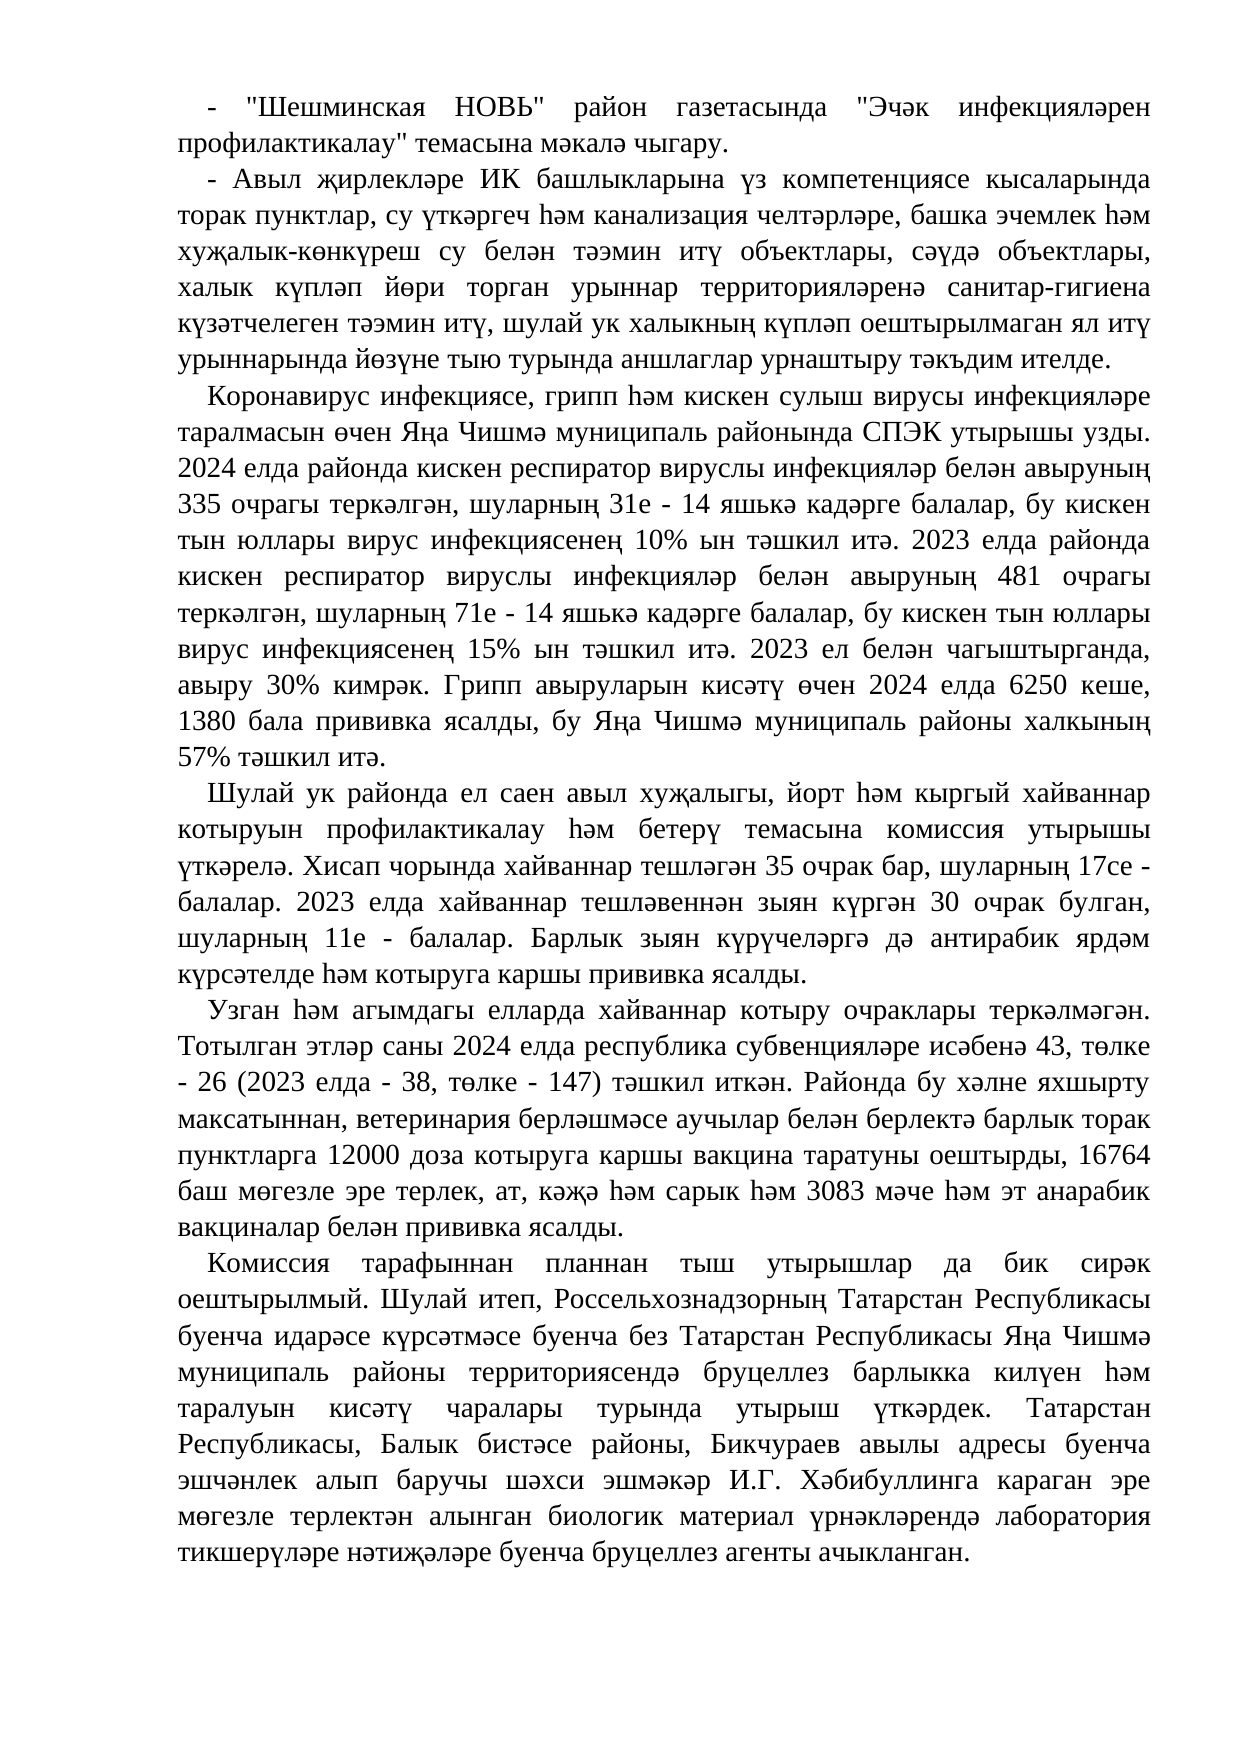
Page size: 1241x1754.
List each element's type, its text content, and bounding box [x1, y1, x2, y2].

text Коронавирус инфекциясе, грипп һәм кискен сулыш вирусы инфекцияләре таралмасын өчен Яңа Чишмә муниципаль районында СПЭК утырышы узды. 2024 елда районда кискен респиратор вируслы инфекцияләр белән авыруның 335 очрагы теркәлгән, шуларның 31е - 14 яшькә кадәрге балалар, бу кискен тын юллары вирус инфекциясенең 10% ын тәшкил итә. 2023 елда районда кискен респиратор вируслы инфекцияләр белән авыруның 481 очрагы теркәлгән, шуларның 71е - 14 яшькә кадәрге балалар, бу кискен тын юллары вирус инфекциясенең 15% ын тәшкил итә. 2023 ел белән чагыштырганда, авыру 30% кимрәк. Грипп авыруларын кисәтү өчен 2024 елда 6250 кеше, 1380 бала прививка ясалды, бу Яңа Чишмә муниципаль районы халкының 57% тәшкил итә. [177, 378, 1152, 773]
text - Авыл җирлекләре ИК башлыкларына үз компетенциясе кысаларында торак пунктлар, су үткәргеч һәм канализация челтәрләре, башка эчемлек һәм хуҗалык-көнкүреш су белән тәэмин итү объектлары, сәүдә объектлары, халык күпләп йөри торган урыннар территорияләренә санитар-гигиена күзәтчелеген тәэмин итү, шулай ук халыкның күпләп оештырылмаган ял итү урыннарында йөзүне тыю турында аншлаглар урнаштыру тәкъдим ителде. [177, 161, 1152, 375]
text Комиссия тарафыннан планнан тыш утырышлар да бик сирәк оештырылмый. Шулай итеп, Россельхознадзорның Татарстан Республикасы буенча идарәсе күрсәтмәсе буенча без Татарстан Республикасы Яңа Чишмә муниципаль районы территориясендә бруцеллез барлыкка килүен һәм таралуын кисәтү чаралары турында утырыш үткәрдек. Татарстан Республикасы, Балык бистәсе районы, Бикчураев авылы адресы буенча эшчәнлек алып баручы шәхси эшмәкәр И.Г. Хәбибуллинга караган эре мөгезле терлектән алынган биологик материал үрнәкләрендә лаборатория тикшерүләре нәтиҗәләре буенча бруцеллез агенты ачыкланган. [177, 1245, 1152, 1568]
text Шулай ук районда ел саен авыл хуҗалыгы, йорт һәм кыргый хайваннар котыруын профилактикалау һәм бетерү темасына комиссия утырышы үткәрелә. Хисап чорында хайваннар тешләгән 35 очрак бар, шуларның 17се - балалар. 2023 елда хайваннар тешләвеннән зыян күргән 30 очрак булган, шуларның 11е - балалар. Барлык зыян күрүчеләргә дә антирабик ярдәм күрсәтелде һәм котыруга каршы прививка ясалды. [177, 775, 1152, 990]
text Узган һәм агымдагы елларда хайваннар котыру очраклары теркәлмәгән. Тотылган этләр саны 2024 елда республика субвенцияләре исәбенә 43, төлке - 26 (2023 елда - 38, төлке - 147) тәшкил иткән. Районда бу хәлне яхшырту максатыннан, ветеринария берләшмәсе аучылар белән берлектә барлык торак пунктларга 12000 доза котыруга каршы вакцина таратуны оештырды, 16764 баш мөгезле эре терлек, ат, кәҗә һәм сарык һәм 3083 мәче һәм эт анарабик вакциналар белән прививка ясалды. [177, 992, 1152, 1243]
text - "Шешминская НОВЬ" район газетасында "Эчәк инфекцияләрен профилактикалау" темасына мәкалә чыгару. [177, 89, 1152, 158]
